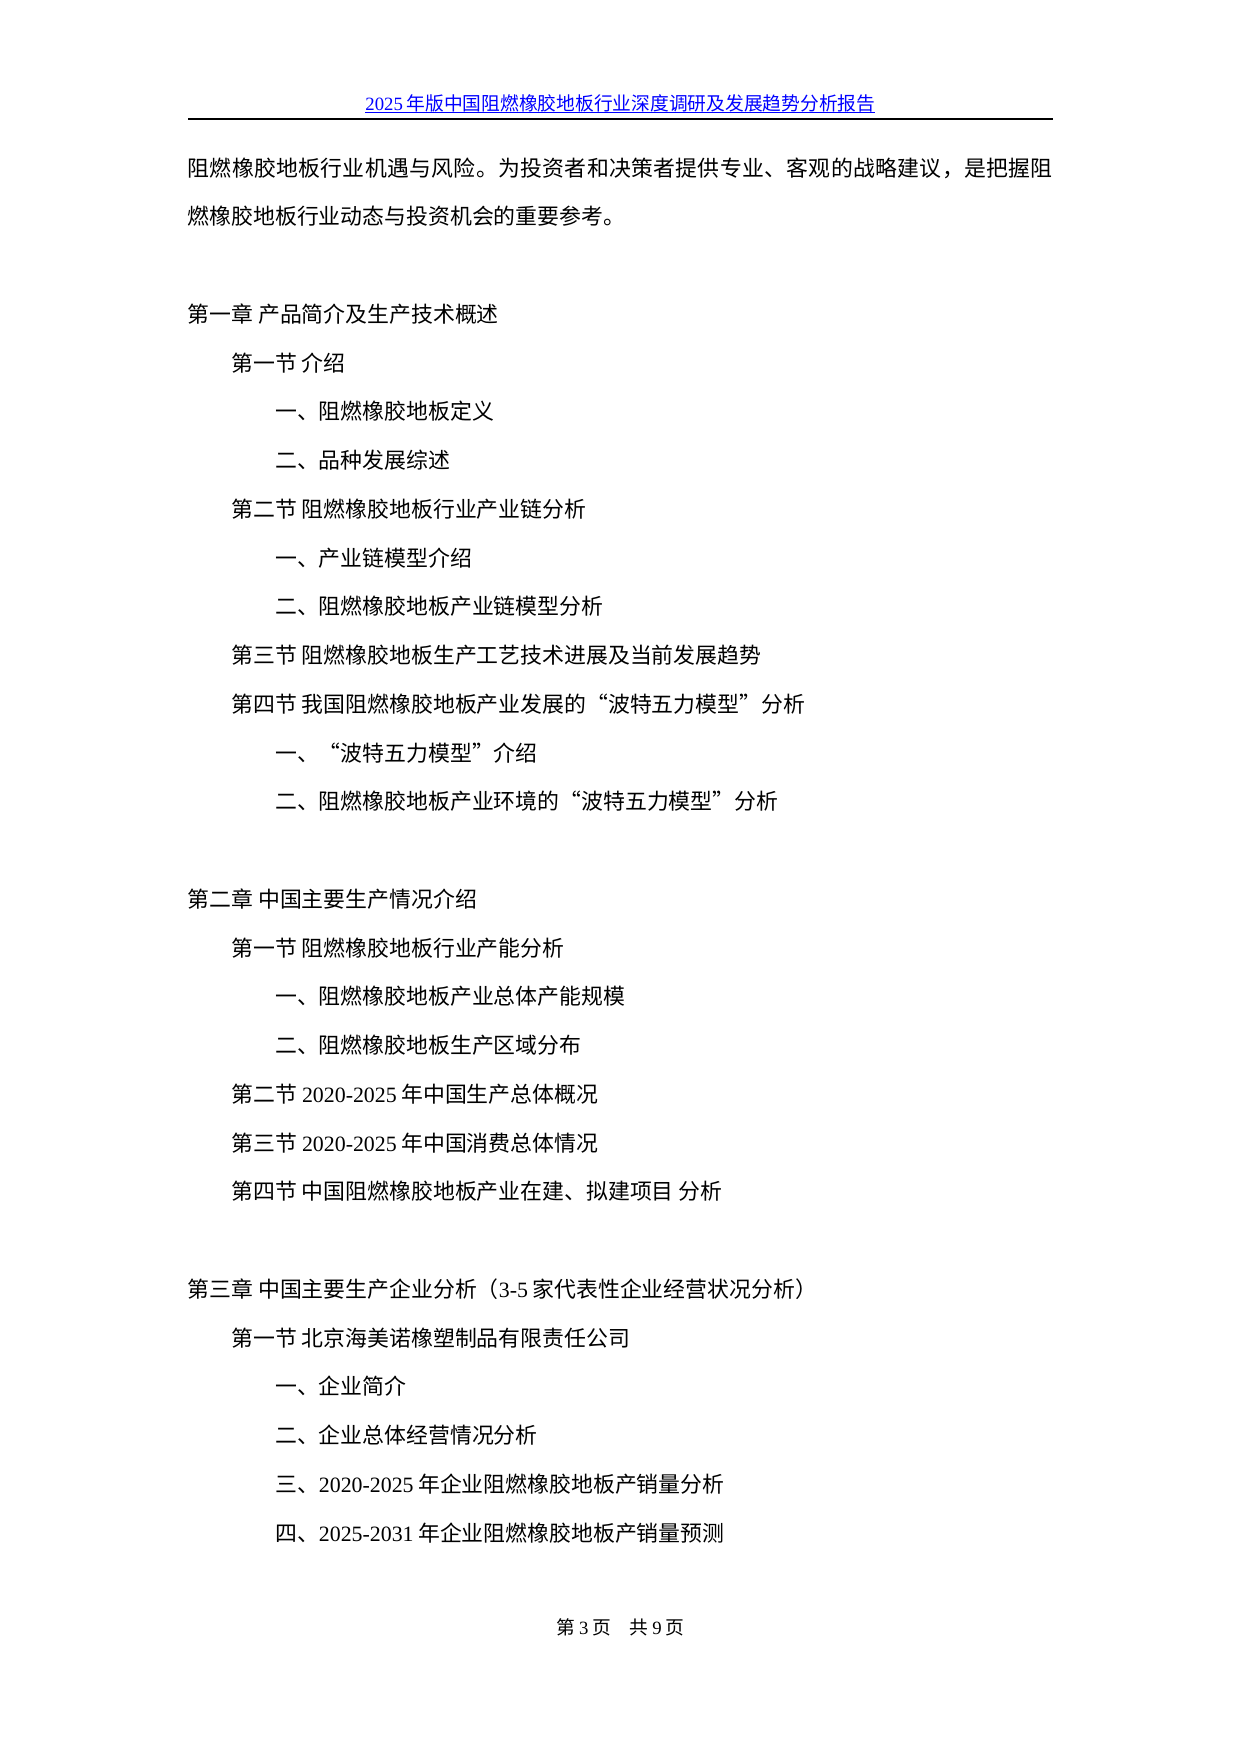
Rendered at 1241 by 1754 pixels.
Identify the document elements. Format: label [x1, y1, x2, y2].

text [187, 150, 1053, 1548]
